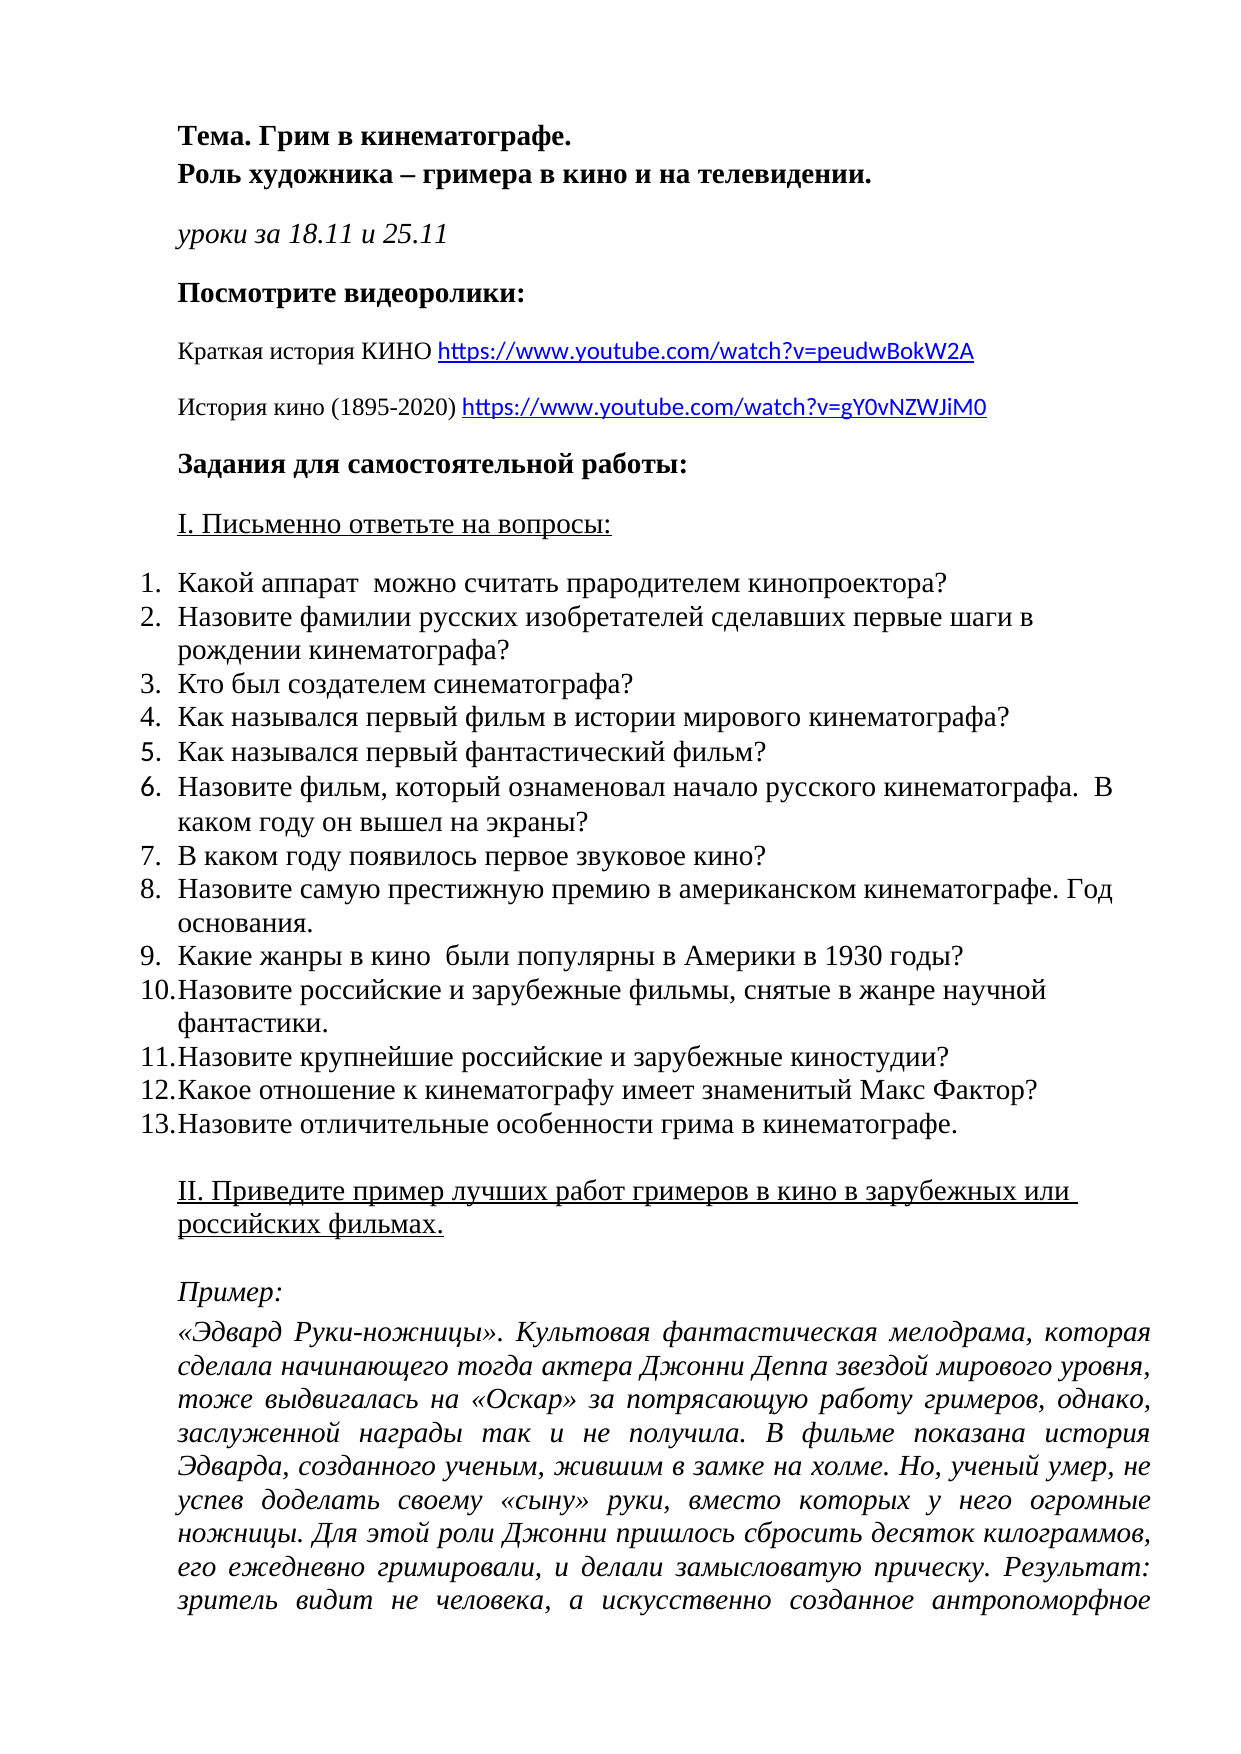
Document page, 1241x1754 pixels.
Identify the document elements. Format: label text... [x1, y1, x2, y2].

text уроки за 18.11 и 25.11 [177, 216, 1152, 249]
list Какое отношение к кинематографу имеет знаменитый Макс Фактор? [140, 1072, 1152, 1106]
text I. Письменно ответьте на вопросы: [177, 506, 1152, 539]
list Назовите российские и зарубежные фильмы, снятые в жанре научной фантастики. [140, 972, 1152, 1039]
text Тема. Грим в кинематографе. Роль художника – гримера в кино и на телевидении. [177, 118, 1152, 190]
text Краткая история КИНО https://www.youtube.com/watch?v=peudwBokW2A [177, 335, 1152, 365]
list Как назывался первый фантастический фильм? [140, 733, 1152, 768]
text Посмотрите видеоролики: [177, 275, 1152, 309]
list В каком году появилось первое звуковое кино? [140, 838, 1152, 871]
list Назовите фамилии русских изобретателей сделавших первые шаги в рождении кинематографа? [140, 599, 1152, 666]
list Какой аппарат можно считать прародителем кинопроектора? [140, 565, 1152, 599]
list Назовите самую престижную премию в американском кинематографе. Год основания. [140, 871, 1152, 938]
list Назовите отличительные особенности грима в кинематографе. [140, 1106, 1152, 1139]
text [177, 1314, 1152, 1616]
list Назовите крупнейшие российские и зарубежные киностудии? [140, 1039, 1152, 1072]
list Как назывался первый фильм в истории мирового кинематографа? [140, 699, 1152, 733]
text История кино (1895-2020) https://www.youtube.com/watch?v=gY0vNZWJiM0 [177, 391, 1152, 421]
list Кто был создателем синематографа? [140, 666, 1152, 699]
text Задания для самостоятельной работы: [177, 446, 1152, 480]
list Какие жанры в кино были популярны в Америки в 1930 годы? [140, 938, 1152, 972]
text II. Приведите пример лучших работ гримеров в кино в зарубежных или российских фильмах. [177, 1173, 1152, 1240]
text Пример: [177, 1274, 1152, 1307]
list Назовите фильм, который ознаменовал начало русского кинематографа. В каком году он вышел на экраны? [140, 768, 1152, 838]
